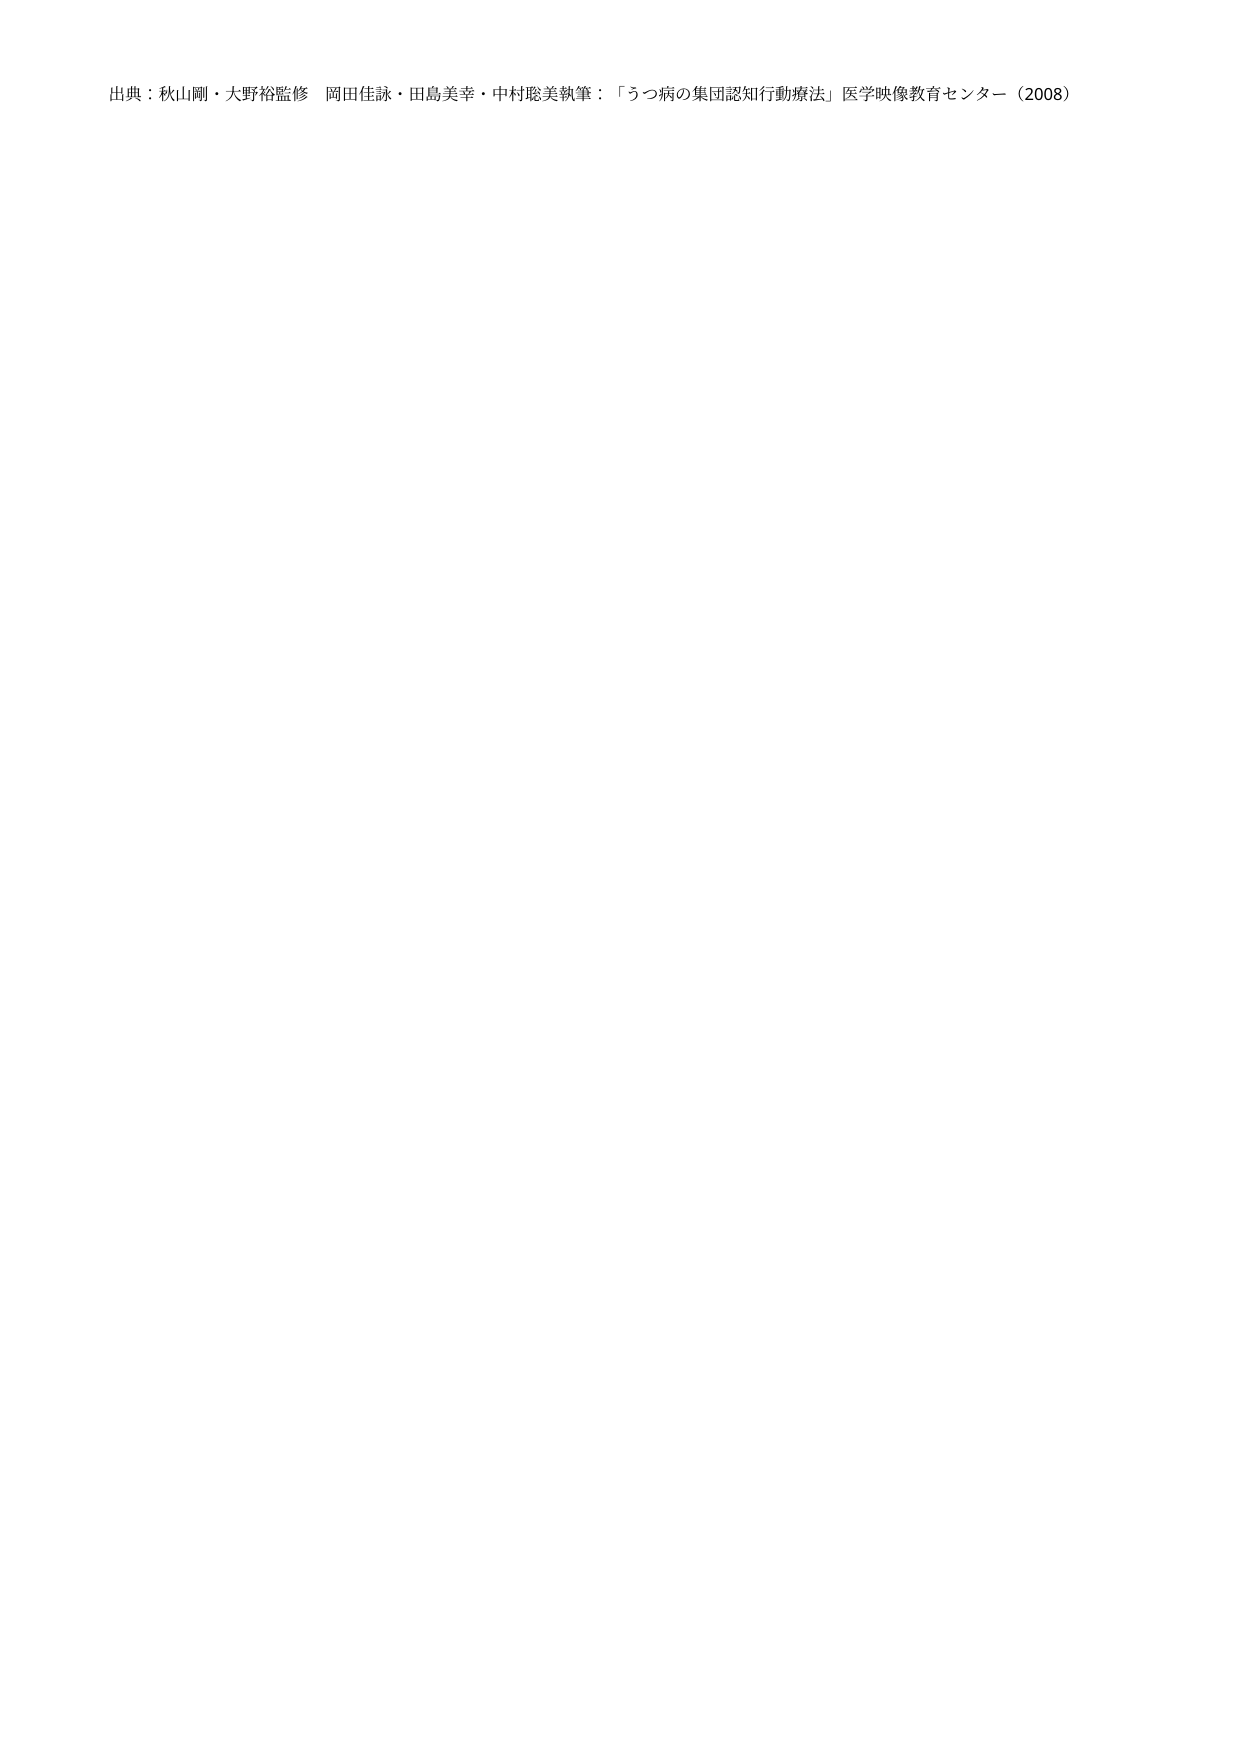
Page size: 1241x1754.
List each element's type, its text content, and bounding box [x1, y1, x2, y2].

text 出典：秋山剛・大野裕監修 岡田佳詠・田島美幸・中村聡美執筆：「うつ病の集団認知行動療法」医学映像教育センター（2008） [75, 75, 1165, 111]
